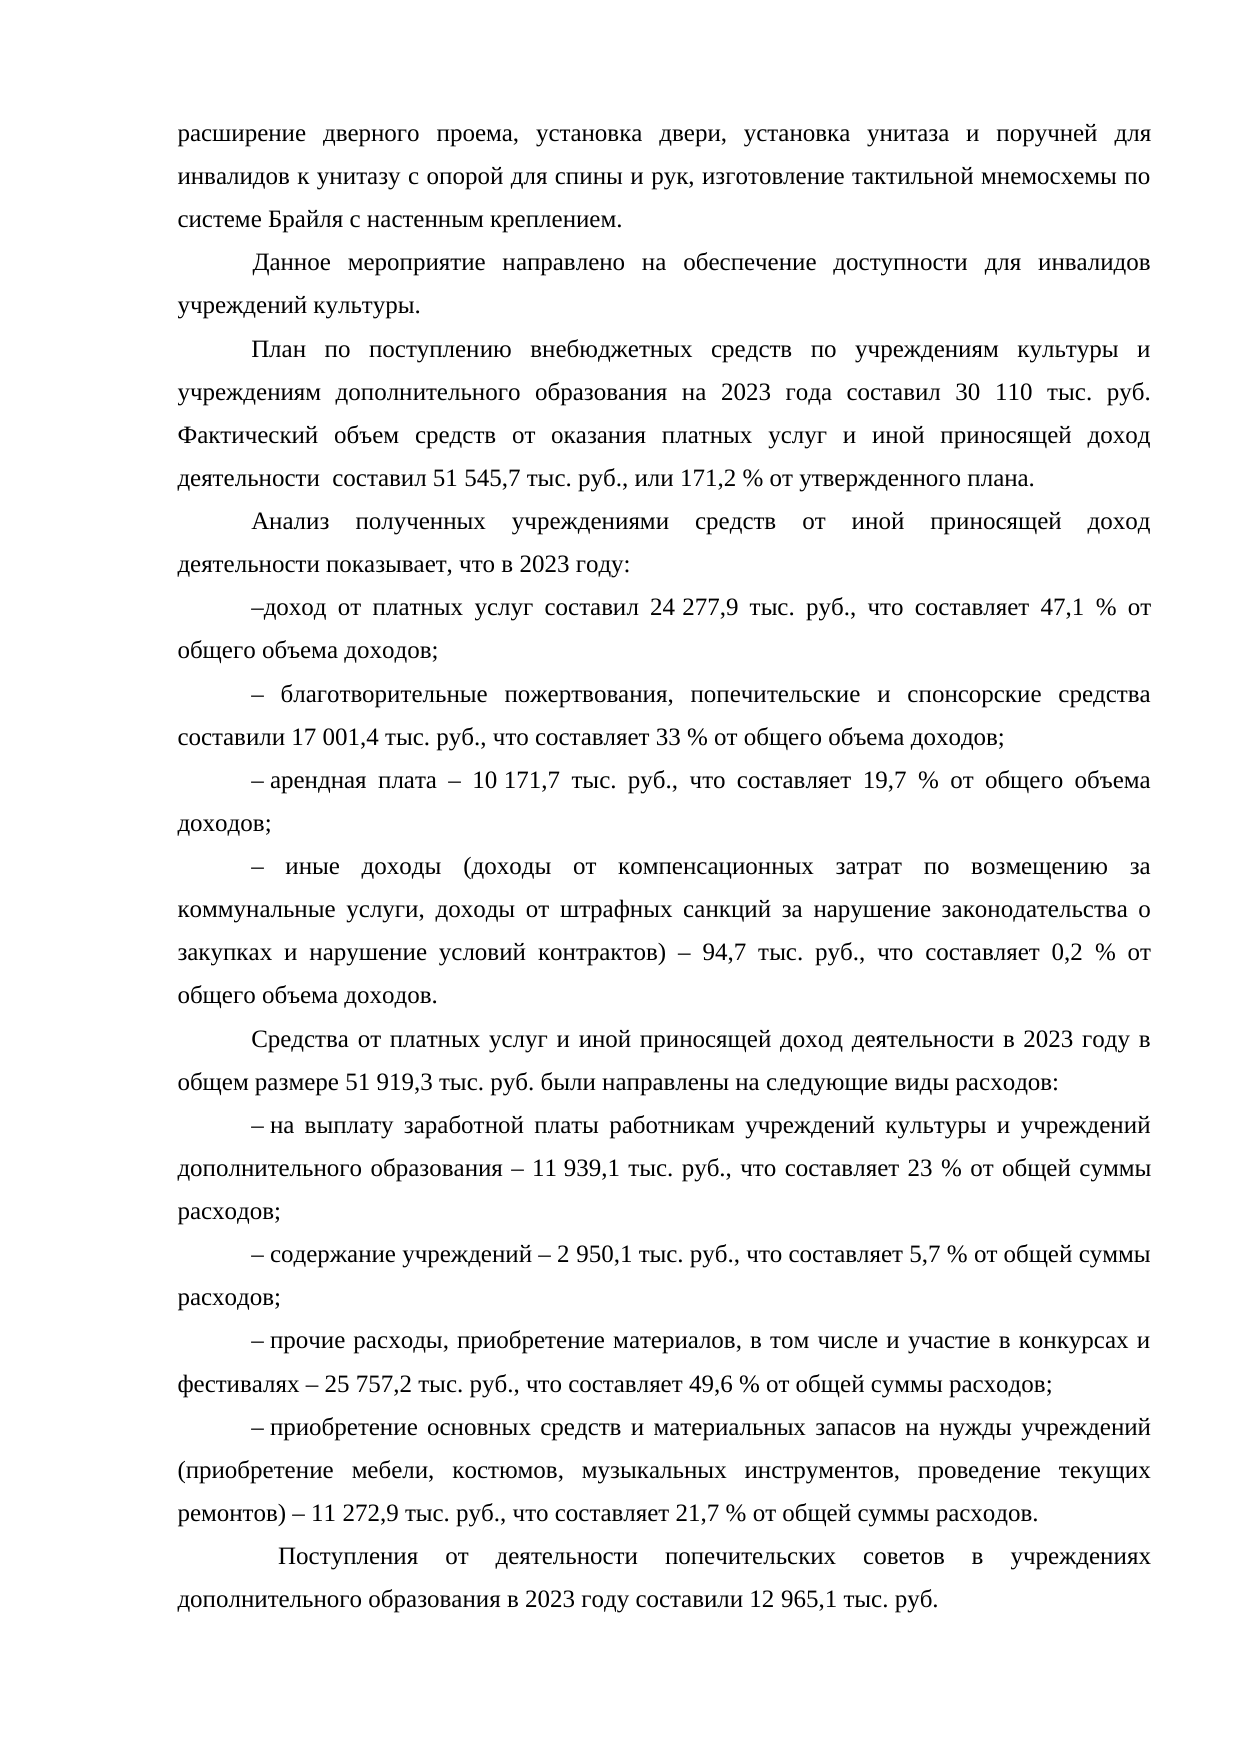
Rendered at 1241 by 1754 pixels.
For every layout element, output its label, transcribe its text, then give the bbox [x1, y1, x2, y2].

text Анализ полученных учреждениями средств от иной приносящей доход деятельности показывает, что в 2023 году: [177, 506, 1152, 578]
text – прочие расходы, приобретение материалов, в том числе и участие в конкурсах и фестивалях ‒ 25 757,2 тыс. руб., что составляет 49,6 % от общей суммы расходов; [177, 1326, 1152, 1397]
text – благотворительные пожертвования, попечительские и спонсорские средства составили 17 001,4 тыс. руб., что составляет 33 % от общего объема доходов; [177, 679, 1152, 751]
text –доход от платных услуг составил 24 277,9 тыс. руб., что составляет 47,1 % от общего объема доходов; [177, 592, 1152, 664]
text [177, 118, 1152, 233]
text – содержание учреждений ‒ 2 950,1 тыс. руб., что составляет 5,7 % от общей суммы расходов; [177, 1239, 1152, 1311]
text Поступления от деятельности попечительских советов в учреждениях дополнительного образования в 2023 году составили 12 965,1 тыс. руб. [177, 1541, 1152, 1613]
text – на выплату заработной платы работникам учреждений культуры и учреждений дополнительного образования ‒ 11 939,1 тыс. руб., что составляет 23 % от общей суммы расходов; [177, 1110, 1152, 1225]
text – приобретение основных средств и материальных запасов на нужды учреждений (приобретение мебели, костюмов, музыкальных инструментов, проведение текущих ремонтов) ‒ 11 272,9 тыс. руб., что составляет 21,7 % от общей суммы расходов. [177, 1412, 1152, 1527]
text План по поступлению внебюджетных средств по учреждениям культуры и учреждениям дополнительного образования на 2023 года составил 30 110 тыс. руб. Фактический объем средств от оказания платных услуг и иной приносящей доход деятельности составил 51 545,7 тыс. руб., или 171,2 % от утвержденного плана. [177, 334, 1152, 492]
text – арендная плата – 10 171,7 тыс. руб., что составляет 19,7 % от общего объема доходов; [177, 765, 1152, 837]
text Средства от платных услуг и иной приносящей доход деятельности в 2023 году в общем размере 51 919,3 тыс. руб. были направлены на следующие виды расходов: [177, 1024, 1152, 1096]
text Данное мероприятие направлено на обеспечение доступности для инвалидов учреждений культуры. [177, 247, 1152, 319]
text – иные доходы (доходы от компенсационных затрат по возмещению за коммунальные услуги, доходы от штрафных санкций за нарушение законодательства о закупках и нарушение условий контрактов) – 94,7 тыс. руб., что составляет 0,2 % от общего объема доходов. [177, 851, 1152, 1009]
